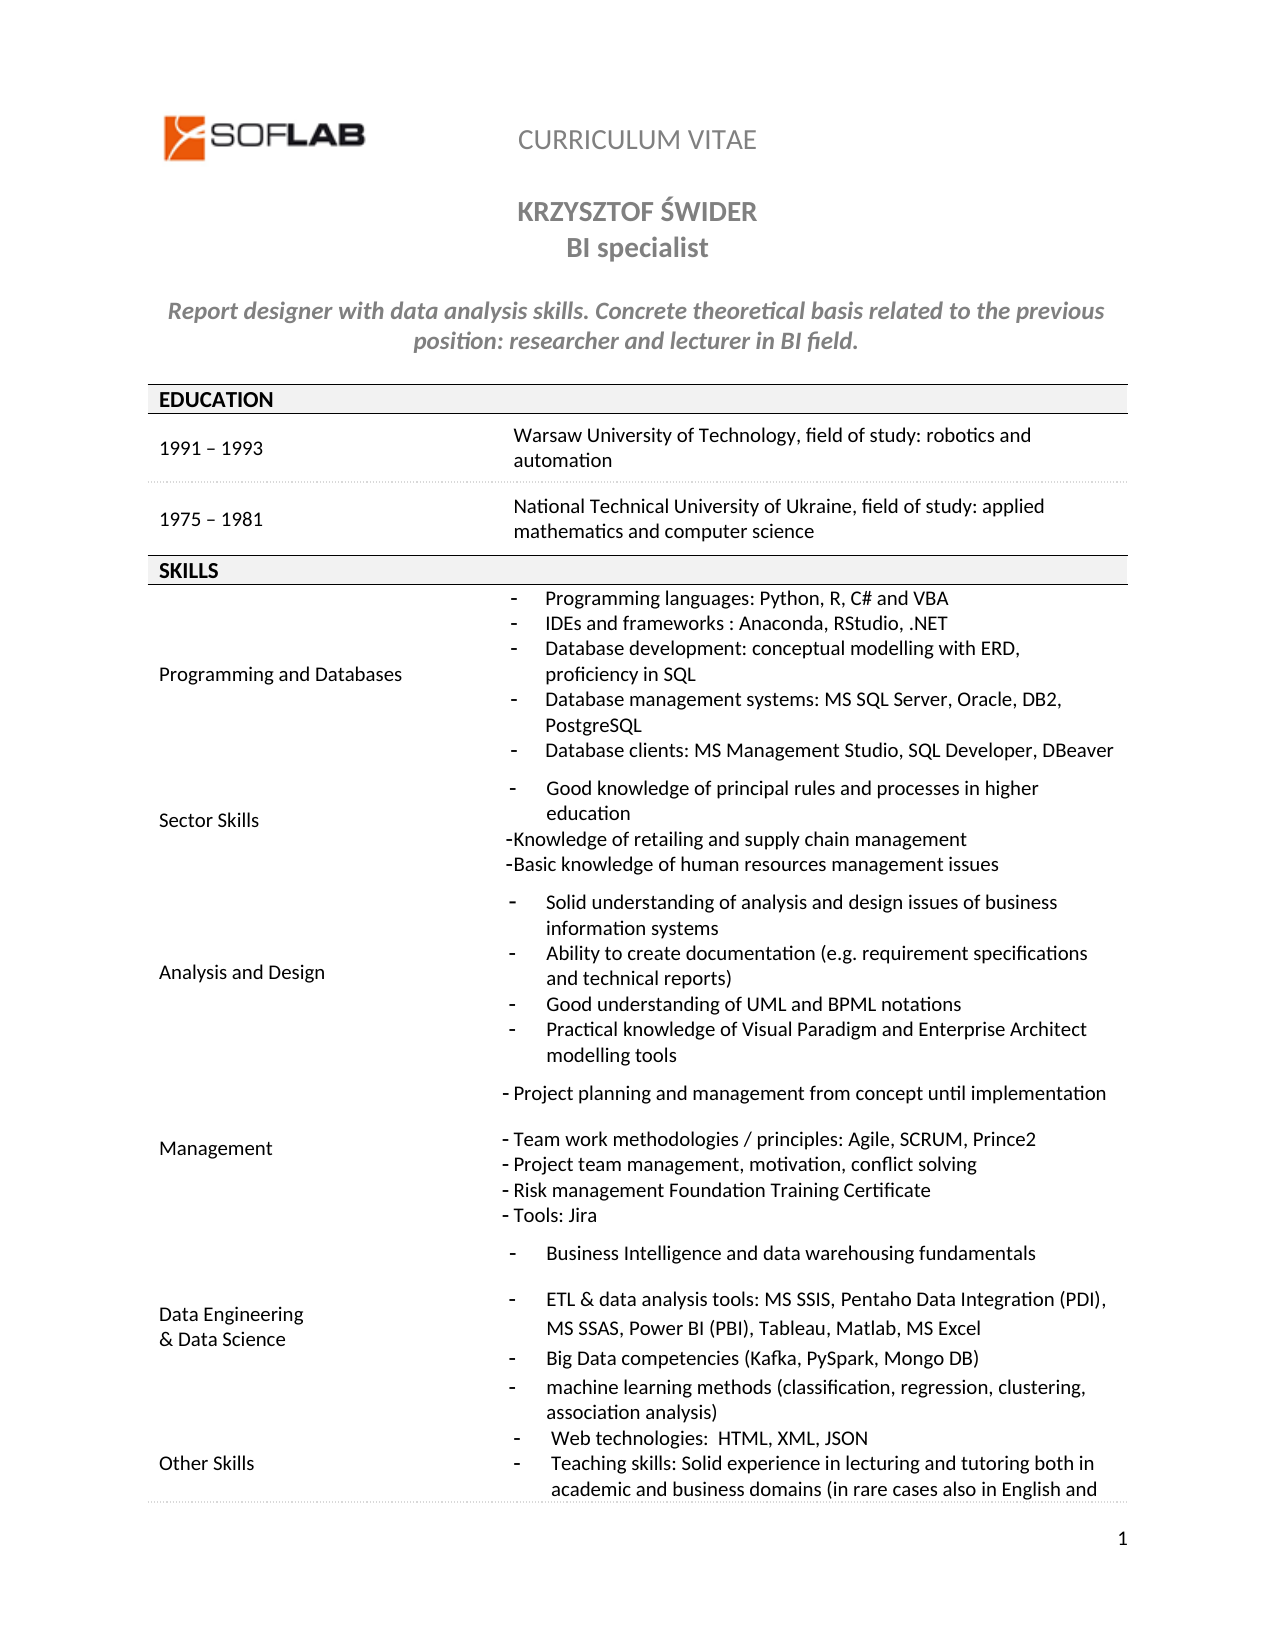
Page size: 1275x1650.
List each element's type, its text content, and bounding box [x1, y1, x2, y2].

table_cell National Technical University of Ukraine, field of study: applied mathematics and computer science [502, 481, 1127, 555]
table_cell 1991 – 1993 [148, 414, 502, 481]
table_cell 1975 – 1981 [148, 481, 502, 555]
table_cell Management [148, 1067, 502, 1228]
table_cell Solid understanding of analysis and design issues of business information systems Ability to create documentation (e.g. requirement specifications and technical reports) Good understanding of UML and BPML notations Practical knowledge of Visual Paradigm and Enterprise Architect modelling tools [502, 877, 1127, 1067]
table_cell Business Intelligence and data warehousing fundamentals ETL & data analysis tools: MS SSIS, Pentaho Data Integration (PDI), MS SSAS, Power BI (PBI), Tableau, Matlab, MS Excel Big Data competencies (Kafka, PySpark, Mongo DB) machine learning methods (classification, regression, clustering, association analysis) [502, 1228, 1127, 1425]
table_cell Sector Skills [148, 763, 502, 877]
table_cell Other Skills [148, 1425, 502, 1501]
table_cell SKILLS [148, 556, 1127, 584]
table_header KRZYSZTOF ŚWIDER BI specialist Report designer with data analysis skills. Concrete theoretical basis related to the previous position: researcher and lecturer in BI field. [148, 193, 1127, 384]
table_cell EDUCATION [148, 385, 1127, 413]
table_cell Warsaw University of Technology, field of study: robotics and automation [502, 414, 1127, 481]
table_cell Programming and Databases [148, 585, 496, 763]
table_cell Project planning and management from concept until implementation Team work methodologies / principles: Agile, SCRUM, Prince2 Project team management, motivation, conflict solving Risk management Foundation Training Certificate Tools: Jira [502, 1067, 1127, 1228]
table_cell Good knowledge of principal rules and processes in higher education Knowledge of retailing and supply chain management Basic knowledge of human resources management issues [502, 763, 1127, 877]
picture [158, 109, 372, 168]
table_cell Data Engineering & Data Science [148, 1228, 502, 1425]
table_cell Analysis and Design [148, 877, 502, 1067]
table_cell Programming languages: Python, R, C# and VBA IDEs and frameworks : Anaconda, RStudio, .NET Database development: conceptual modelling with ERD, proficiency in SQL Database management systems: MS SQL Server, Oracle, DB2, PostgreSQL Database clients: MS Management Studio, SQL Developer, DBeaver [496, 585, 1127, 763]
